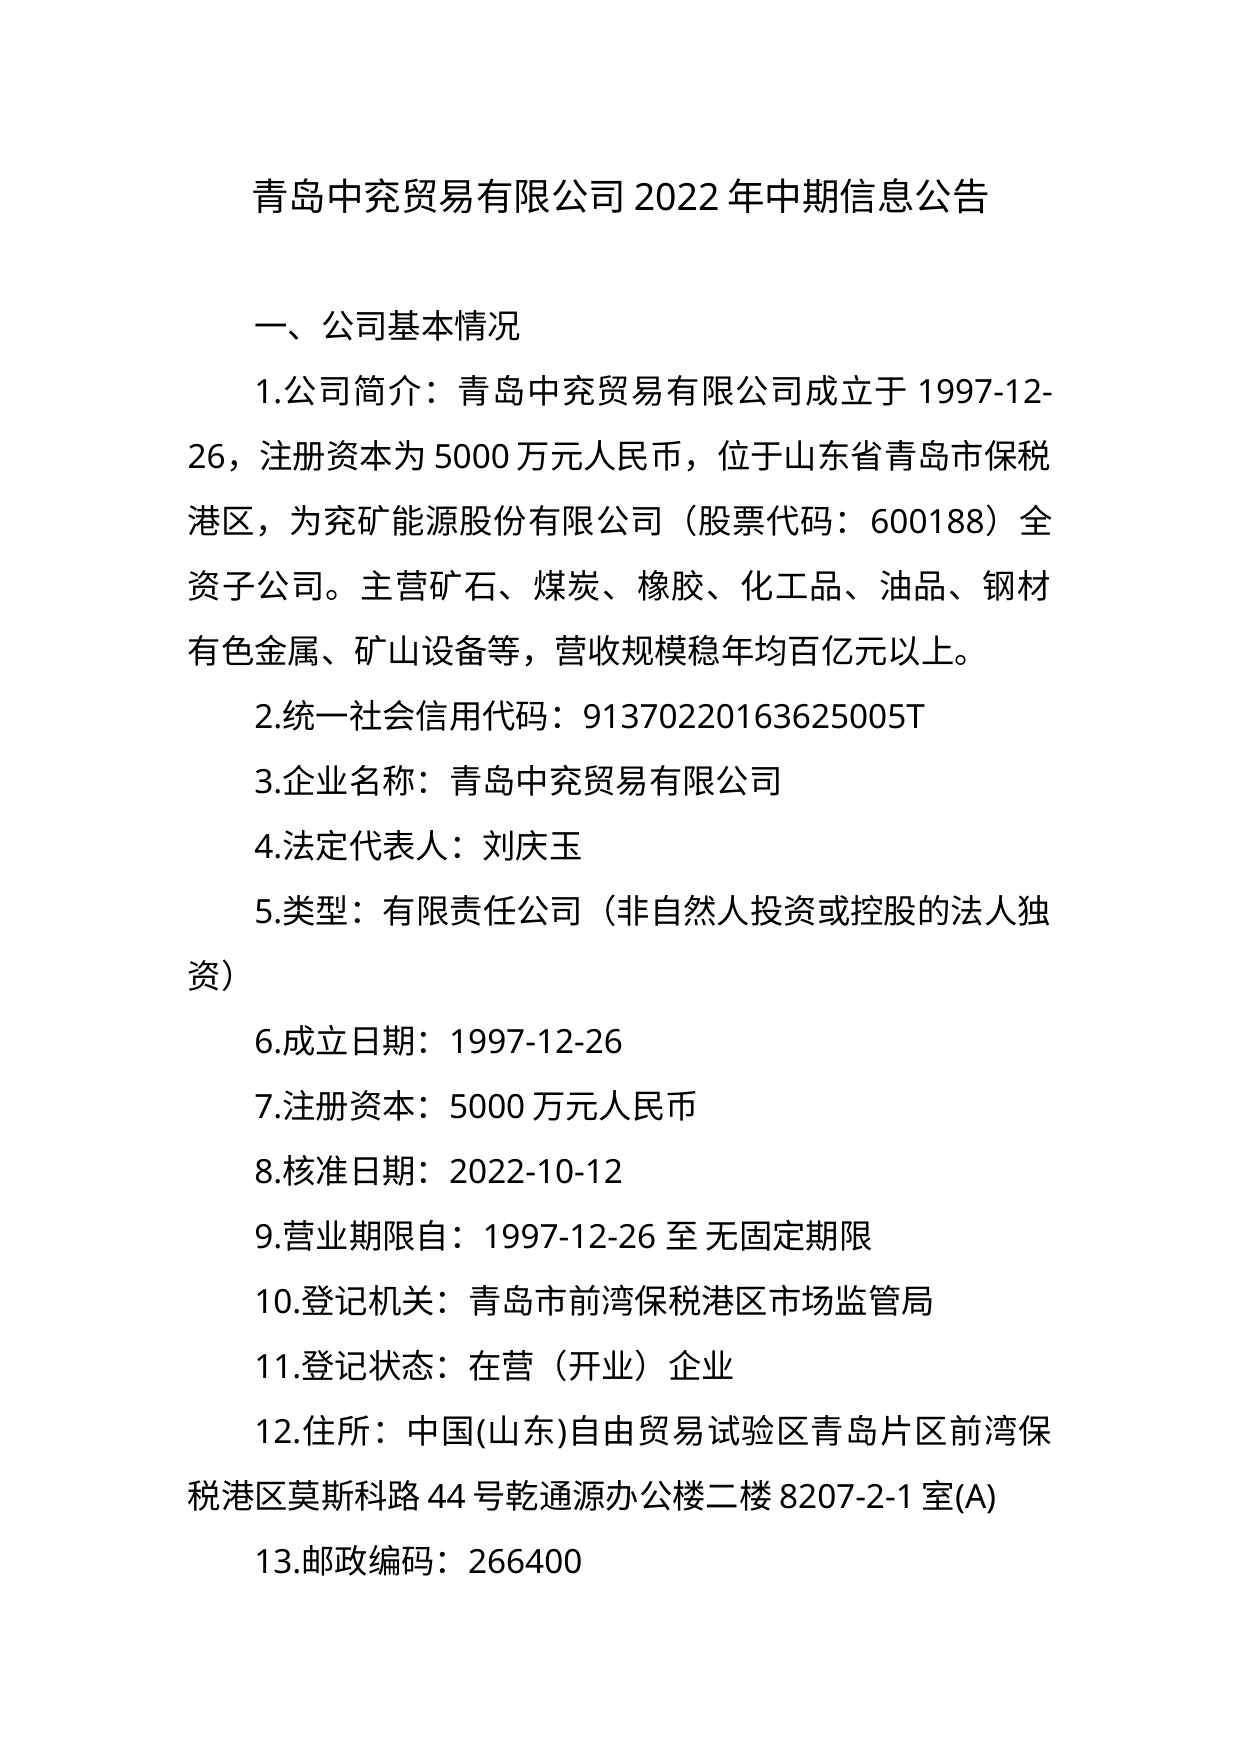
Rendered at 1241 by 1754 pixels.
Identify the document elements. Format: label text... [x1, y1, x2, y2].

text 一、公司基本情况 [187, 292, 1053, 357]
text 10.登记机关：青岛市前湾保税港区市场监管局 [187, 1267, 1053, 1332]
text 7.注册资本：5000万元人民币 [187, 1072, 1053, 1137]
text 6.成立日期：1997-12-26 [187, 1007, 1053, 1072]
text 青岛中兖贸易有限公司2022年中期信息公告 [187, 162, 1053, 227]
text 1.公司简介：青岛中兖贸易有限公司成立于1997-12-26，注册资本为5000万元人民币，位于山东省青岛市保税港区，为兖矿能源股份有限公司（股票代码：600188）全资子公司。主营矿石、煤炭、橡胶、化工品、油品、钢材、有色金属、矿山设备等，营收规模稳年均百亿元以上。 [187, 357, 1053, 682]
text 4.法定代表人：刘庆玉 [187, 812, 1053, 877]
text 8.核准日期：2022-10-12 [187, 1137, 1053, 1202]
text 5.类型：有限责任公司（非自然人投资或控股的法人独资） [187, 877, 1053, 1007]
text 2.统一社会信用代码：91370220163625005T [187, 682, 1053, 747]
text 13.邮政编码：266400 [187, 1527, 1053, 1592]
text 11.登记状态：在营（开业）企业 [187, 1332, 1053, 1397]
text 3.企业名称：青岛中兖贸易有限公司 [187, 747, 1053, 812]
text 9.营业期限自：1997-12-26 至 无固定期限 [187, 1202, 1053, 1267]
text 12.住所：中国(山东)自由贸易试验区青岛片区前湾保税港区莫斯科路44号乾通源办公楼二楼8207-2-1室(A) [187, 1397, 1053, 1527]
